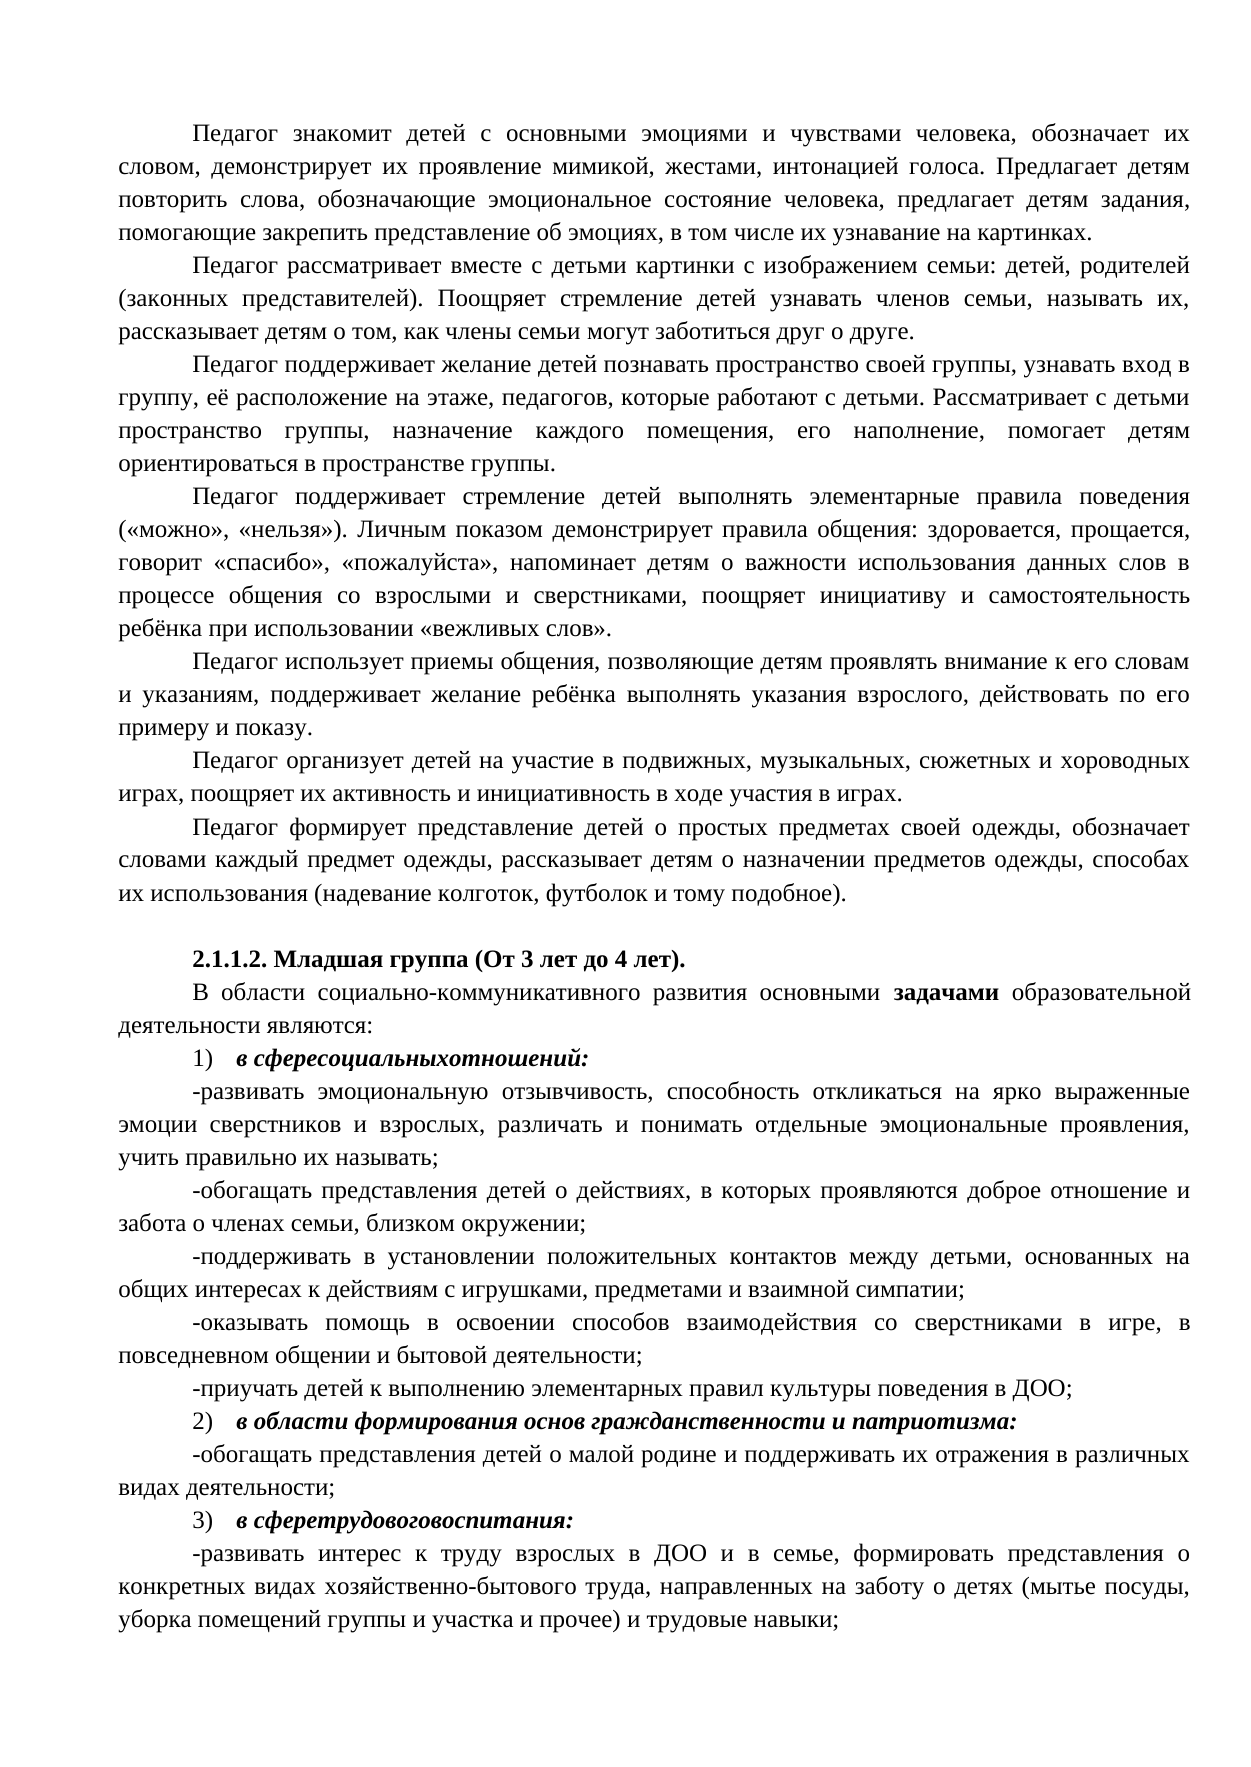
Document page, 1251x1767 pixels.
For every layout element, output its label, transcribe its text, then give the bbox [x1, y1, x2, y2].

text Педагог поддерживает стремление детей выполнять элементарные правила поведения («можно», «нельзя»). Личным показом демонстрирует правила общения: здоровается, прощается, говорит «спасибо», «пожалуйста», напоминает детям о важности использования данных слов в процессе общения со взрослыми и сверстниками, поощряет инициативу и самостоятельность ребёнка при использовании «вежливых слов». [118, 481, 1191, 642]
list в сферетрудовоговоспитания: [118, 1505, 1191, 1534]
text -приучать детей к выполнению элементарных правил культуры поведения в ДОО; [118, 1373, 1191, 1402]
text -обогащать представления детей о малой родине и поддерживать их отражения в различных видах деятельности; [118, 1439, 1191, 1501]
text Педагог рассматривает вместе с детьми картинки с изображением семьи: детей, родителей (законных представителей). Поощряет стремление детей узнавать членов семьи, называть их, рассказывает детям о том, как члены семьи могут заботиться друг о друге. [118, 250, 1191, 345]
text Педагог знакомит детей с основными эмоциями и чувствами человека, обозначает их словом, демонстрирует их проявление мимикой, жестами, интонацией голоса. Предлагает детям повторить слова, обозначающие эмоциональное состояние человека, предлагает детям задания, помогающие закрепить представление об эмоциях, в том числе их узнавание на картинках. [118, 118, 1191, 246]
list в области формирования основ гражданственности и патриотизма: [118, 1406, 1191, 1435]
text 2.1.1.2. Младшая группа (От 3 лет до 4 лет). [118, 944, 1191, 972]
text -развивать интерес к труду взрослых в ДОО и в семье, формировать представления о конкретных видах хозяйственно-бытового труда, направленных на заботу о детях (мытье посуды, уборка помещений группы и участка и прочее) и трудовые навыки; [118, 1538, 1191, 1633]
text -развивать эмоциональную отзывчивость, способность откликаться на ярко выраженные эмоции сверстников и взрослых, различать и понимать отдельные эмоциональные проявления, учить правильно их называть; [118, 1076, 1191, 1171]
text Педагог формирует представление детей о простых предметах своей одежды, обозначает словами каждый предмет одежды, рассказывает детям о назначении предметов одежды, способах их использования (надевание колготок, футболок и тому подобное). [118, 812, 1191, 906]
text -обогащать представления детей о действиях, в которых проявляются доброе отношение и забота о членах семьи, близком окружении; [118, 1175, 1191, 1237]
text В области социально-коммуникативного развития основными задачами образовательной деятельности являются: [118, 977, 1191, 1038]
text -оказывать помощь в освоении способов взаимодействия со сверстниками в игре, в повседневном общении и бытовой деятельности; [118, 1307, 1191, 1369]
text Педагог поддерживает желание детей познавать пространство своей группы, узнавать вход в группу, её расположение на этаже, педагогов, которые работают с детьми. Рассматривает с детьми пространство группы, назначение каждого помещения, его наполнение, помогает детям ориентироваться в пространстве группы. [118, 349, 1191, 477]
list в сфересоциальныхотношений: [118, 1043, 1191, 1071]
text Педагог организует детей на участие в подвижных, музыкальных, сюжетных и хороводных играх, поощряет их активность и инициативность в ходе участия в играх. [118, 746, 1191, 807]
text -поддерживать в установлении положительных контактов между детьми, основанных на общих интересах к действиям с игрушками, предметами и взаимной симпатии; [118, 1241, 1191, 1303]
text Педагог использует приемы общения, позволяющие детям проявлять внимание к его словам и указаниям, поддерживает желание ребёнка выполнять указания взрослого, действовать по его примеру и показу. [118, 646, 1191, 741]
